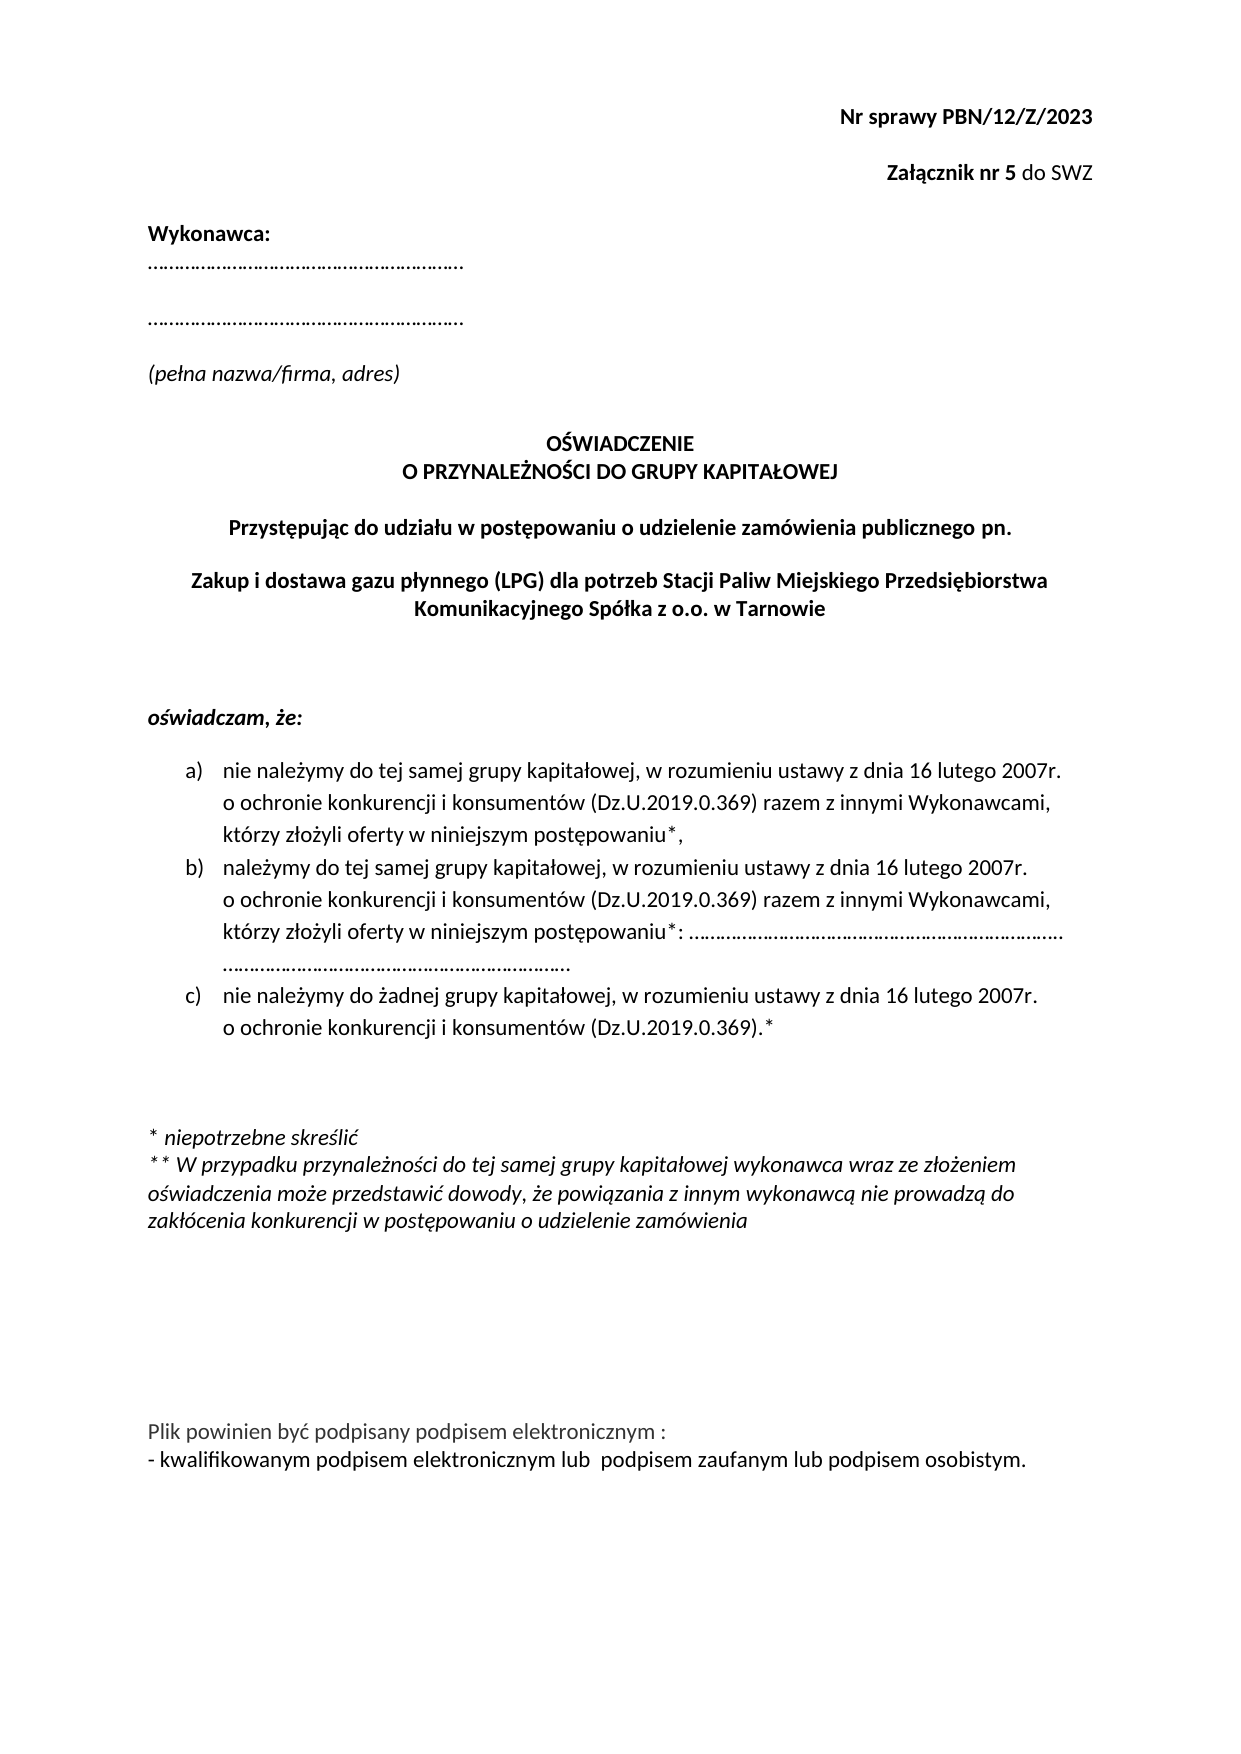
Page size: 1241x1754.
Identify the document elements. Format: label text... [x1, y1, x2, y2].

text Zakup i dostawa gazu płynnego (LPG) dla potrzeb Stacji Paliw Miejskiego Przedsiębiorstwa Komunikacyjnego Spółka z o.o. w Tarnowie [148, 566, 1093, 622]
text Załącznik nr 5 do SWZ [207, 158, 1093, 187]
list nie należymy do tej samej grupy kapitałowej, w rozumieniu ustawy z dnia 16 lutego 2007r. o ochronie konkurencji i konsumentów (Dz.U.2019.0.369) razem z innymi Wykonawcami, którzy złożyli oferty w niniejszym postępowaniu*, [185, 756, 1093, 848]
text Wykonawca: [148, 219, 1093, 247]
text OŚWIADCZENIE [148, 429, 1093, 457]
list należymy do tej samej grupy kapitałowej, w rozumieniu ustawy z dnia 16 lutego 2007r. o ochronie konkurencji i konsumentów (Dz.U.2019.0.369) razem z innymi Wykonawcami, którzy złożyli oferty w niniejszym postępowaniu*: ……………………………………………………………..………………………………………………………… [185, 853, 1093, 977]
title Przystępując do udziału w postępowaniu o udzielenie zamówienia publicznego pn. [148, 513, 1093, 541]
title oświadczam, że: [148, 703, 1093, 731]
text O PRZYNALEŻNOŚCI DO GRUPY KAPITAŁOWEJ [148, 457, 1093, 485]
text ………………………………………………………………………………………………………… [148, 247, 472, 331]
text ** W przypadku przynależności do tej samej grupy kapitałowej wykonawca wraz ze złożeniem oświadczenia może przedstawić dowody, że powiązania z innym wykonawcą nie prowadzą do zakłócenia konkurencji w postępowaniu o udzielenie zamówienia [148, 1151, 1093, 1235]
text * niepotrzebne skreślić [148, 1123, 1093, 1151]
text Plik powinien być podpisany podpisem elektronicznym : [148, 1417, 1093, 1445]
text - kwalifikowanym podpisem elektronicznym lub podpisem zaufanym lub podpisem osobistym. [148, 1445, 1092, 1473]
list nie należymy do żadnej grupy kapitałowej, w rozumieniu ustawy z dnia 16 lutego 2007r. o ochronie konkurencji i konsumentów (Dz.U.2019.0.369).* [185, 981, 1093, 1042]
text (pełna nazwa/firma, adres) [148, 359, 472, 387]
